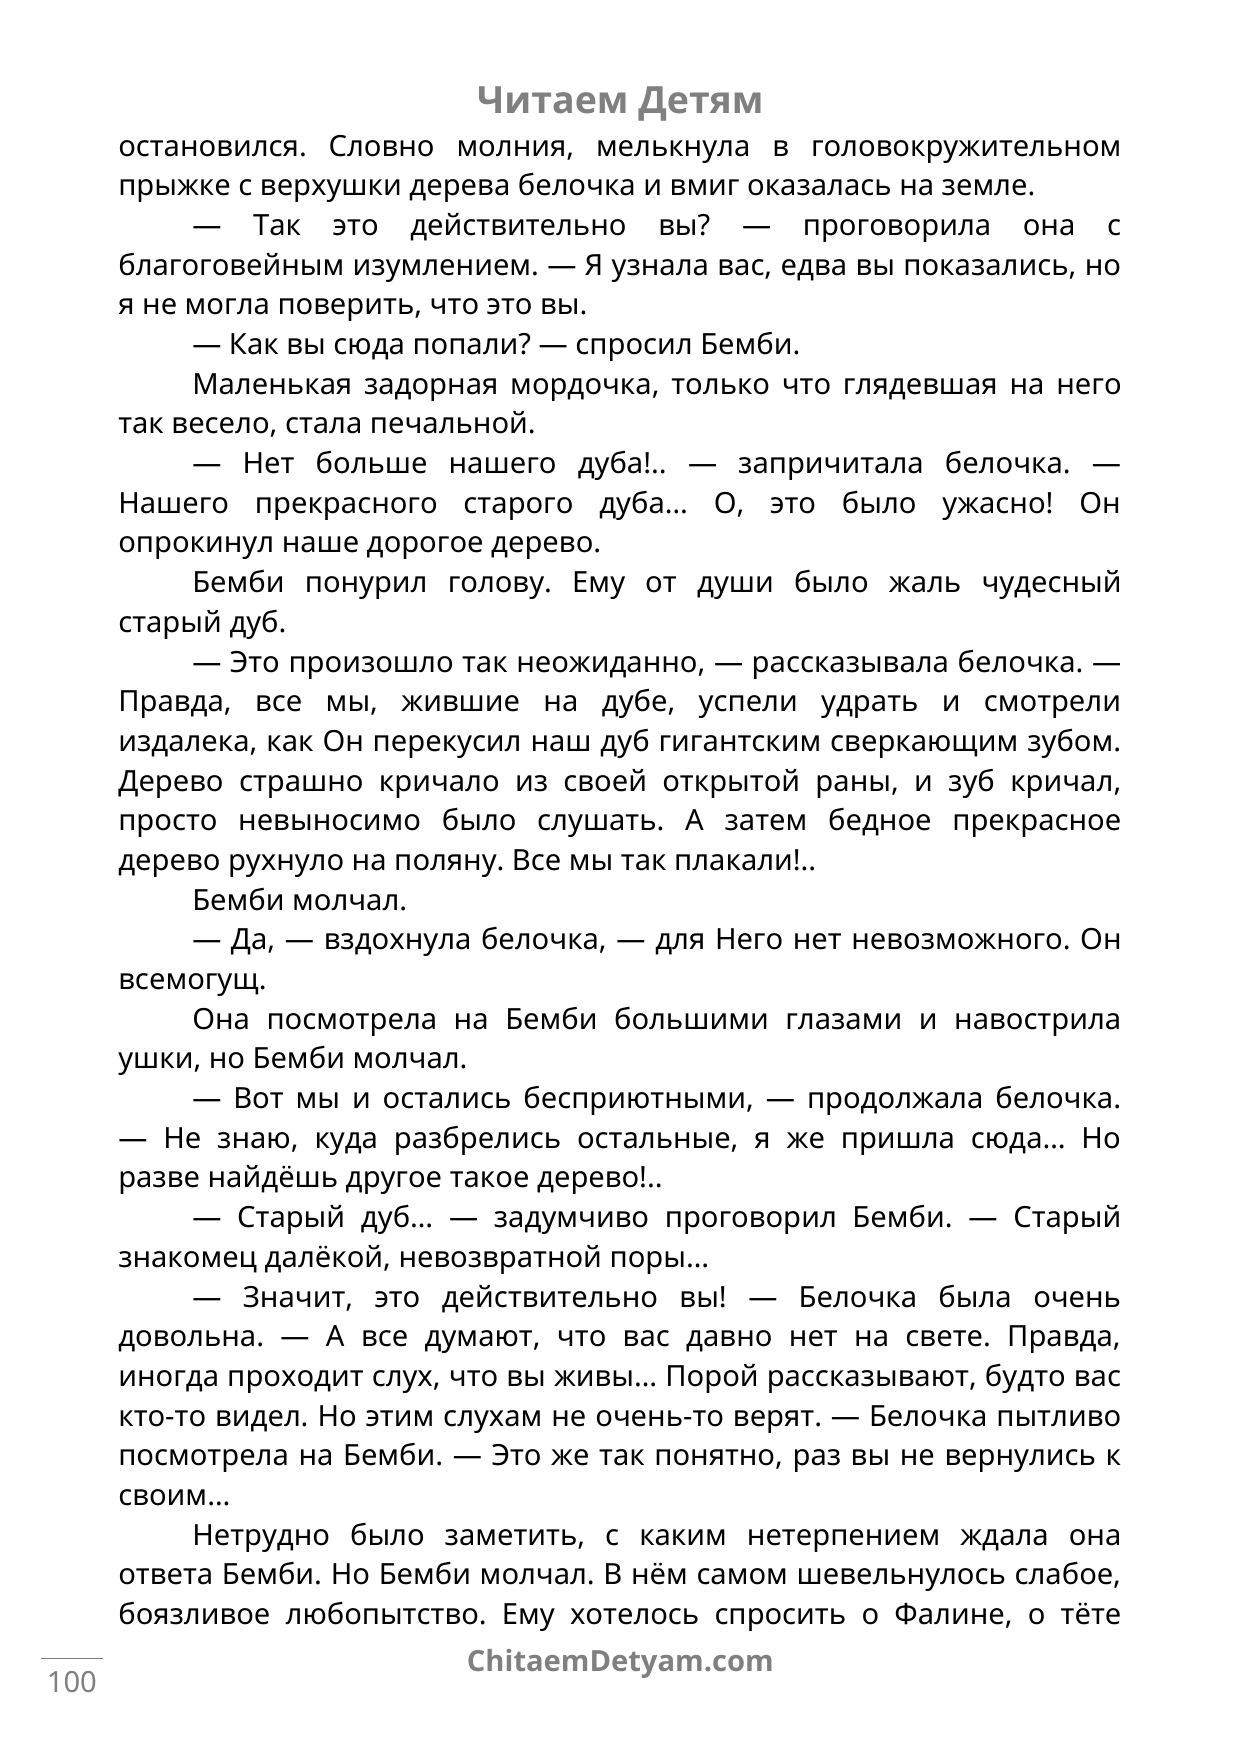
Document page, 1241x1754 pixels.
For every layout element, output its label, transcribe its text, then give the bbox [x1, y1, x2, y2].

text — Значит, это действительно вы! — Белочка была очень довольна. — А все думают, что вас давно нет на свете. Правда, иногда проходит слух, что вы живы… Порой рассказывают, будто вас кто-то видел. Но этим слухам не очень-то верят. — Белочка пытливо посмотрела на Бемби. — Это же так понятно, раз вы не вернулись к своим… [118, 1276, 1122, 1514]
text — Старый дуб… — задумчиво проговорил Бемби. — Старый знакомец далёкой, невозвратной поры… [118, 1196, 1122, 1276]
text Бемби молчал. [118, 879, 1122, 919]
text — Так это действительно вы? — проговорила она с благоговейным изумлением. — Я узнала вас, едва вы показались, но я не могла поверить, что это вы. [118, 204, 1122, 323]
text — Это произошло так неожиданно, — рассказывала белочка. — Правда, все мы, жившие на дубе, успели удрать и смотрели издалека, как Он перекусил наш дуб гигантским сверкающим зубом. Дерево страшно кричало из своей открытой раны, и зуб кричал, просто невыносимо было слушать. А затем бедное прекрасное дерево рухнуло на поляну. Все мы так плакали!.. [118, 641, 1122, 879]
text — Нет больше нашего дуба!.. — запричитала белочка. — Нашего прекрасного старого дуба… О, это было ужасно! Он опрокинул наше дорогое дерево. [118, 442, 1122, 561]
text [118, 1514, 1122, 1633]
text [118, 125, 1122, 204]
text Она посмотрела на Бемби большими глазами и навострила ушки, но Бемби молчал. [118, 998, 1122, 1077]
text Бемби понурил голову. Ему от души было жаль чудесный старый дуб. [118, 561, 1122, 641]
text — Да, — вздохнула белочка, — для Него нет невозможного. Он всемогущ. [118, 919, 1122, 998]
text — Как вы сюда попали? — спросил Бемби. [118, 323, 1122, 363]
text Маленькая задорная мордочка, только что глядевшая на него так весело, стала печальной. [118, 363, 1122, 442]
text — Вот мы и остались бесприютными, — продолжала белочка. — Не знаю, куда разбрелись остальные, я же пришла сюда… Но разве найдёшь другое такое дерево!.. [118, 1077, 1122, 1196]
